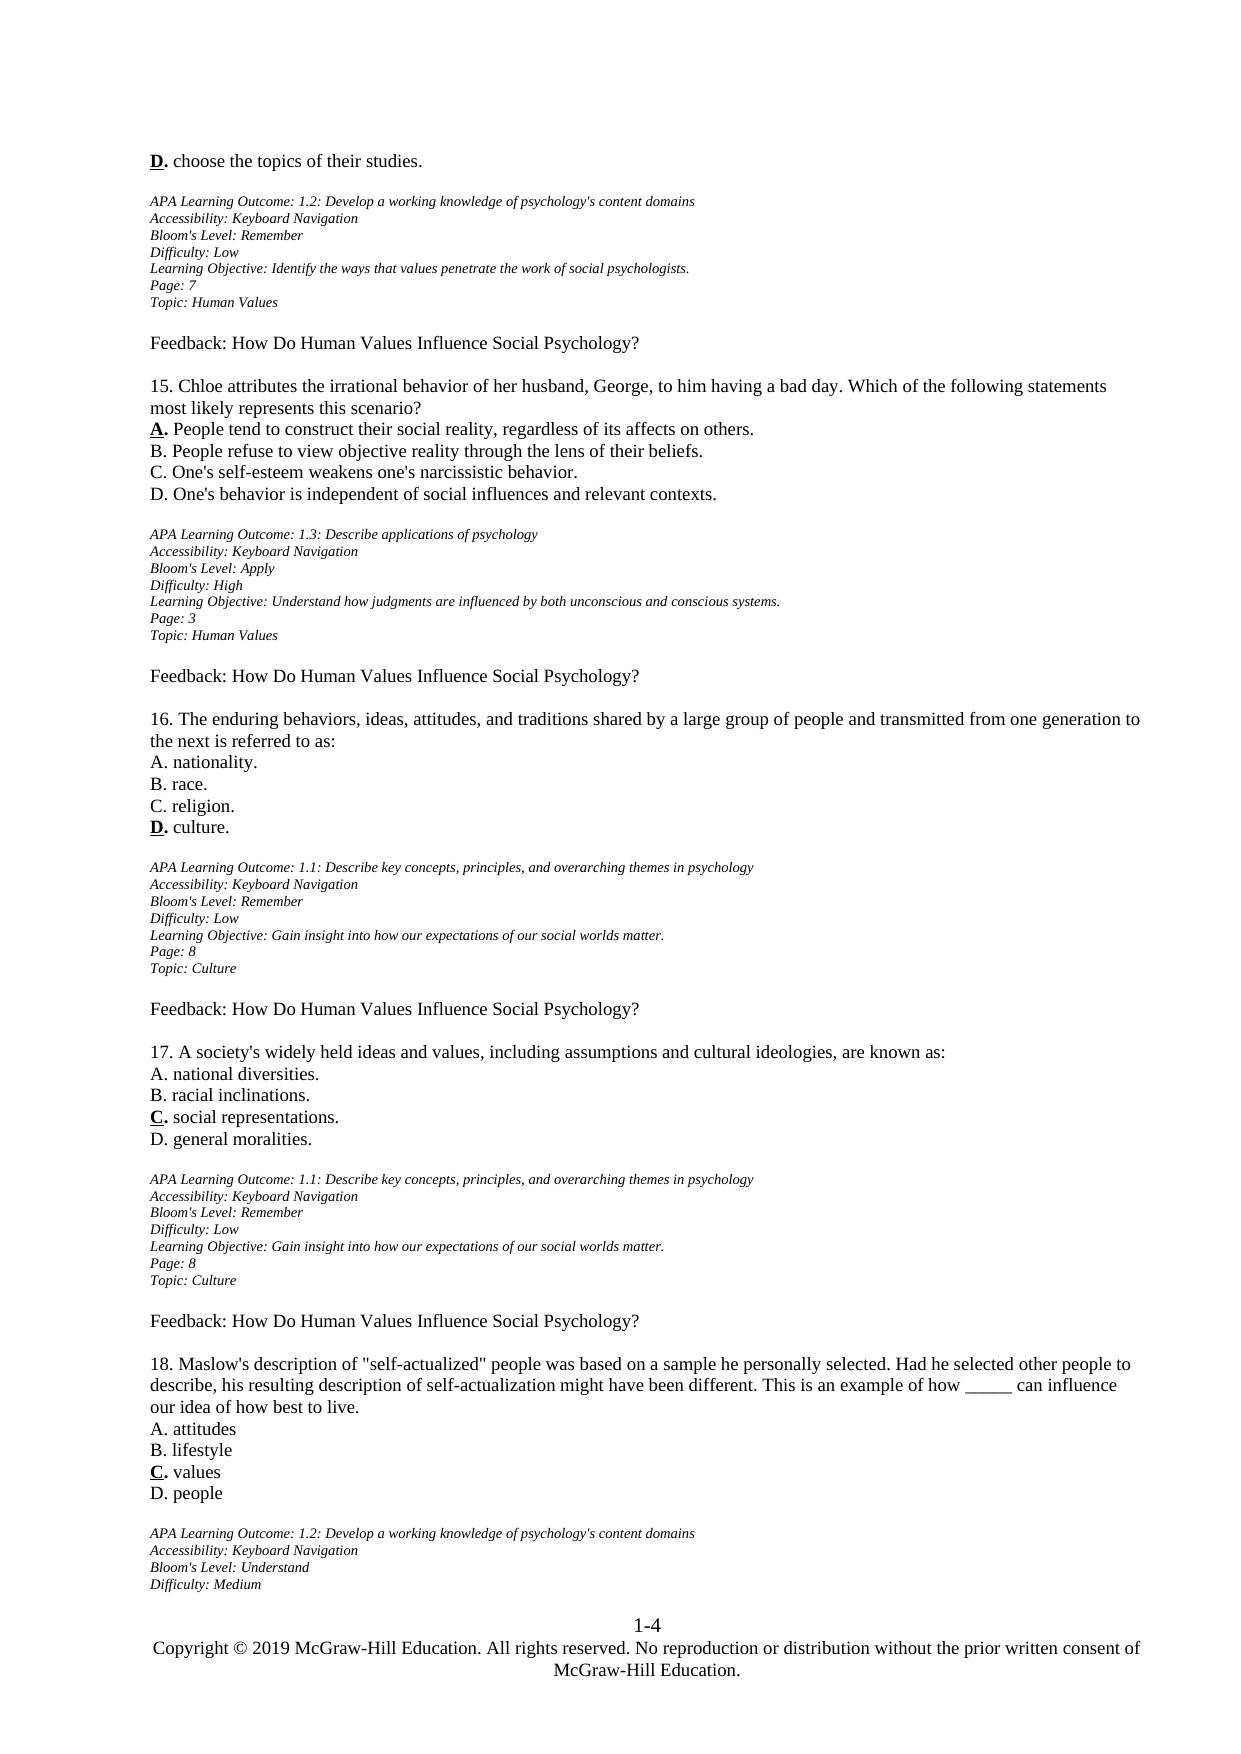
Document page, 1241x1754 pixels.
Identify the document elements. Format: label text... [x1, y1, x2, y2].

text B. race. [150, 773, 1144, 794]
text Accessibility: Keyboard Navigation [150, 543, 1144, 560]
text C. One's self-esteem weakens one's narcissistic behavior. [150, 461, 1144, 483]
text A. national diversities. [150, 1063, 1144, 1084]
text Bloom's Level: Remember [150, 893, 1144, 909]
text Page: 7 [150, 277, 1144, 294]
text Topic: Culture [150, 1271, 1144, 1288]
text A. attitudes [150, 1417, 1144, 1439]
text Feedback: How Do Human Values Influence Social Psychology? [150, 1309, 1144, 1331]
text D. choose the topics of their studies. APA Learning Outcome: 1.2: Develop a working knowledge of psychology's content domains [150, 150, 1144, 210]
text C. religion. [150, 794, 1144, 816]
text Feedback: How Do Human Values Influence Social Psychology? [150, 998, 1144, 1020]
text Feedback: How Do Human Values Influence Social Psychology? [150, 332, 1144, 354]
text Learning Objective: Understand how judgments are influenced by both unconscious and conscious systems. [150, 593, 1144, 610]
text D. general moralities. APA Learning Outcome: 1.1: Describe key concepts, principles, and overarching themes in psychology [150, 1127, 1144, 1187]
text D. culture. APA Learning Outcome: 1.1: Describe key concepts, principles, and overarching themes in psychology [150, 816, 1144, 876]
text Learning Objective: Gain insight into how our expectations of our social worlds matter. [150, 926, 1144, 943]
text Accessibility: Keyboard Navigation [150, 876, 1144, 893]
text D. One's behavior is independent of social influences and relevant contexts. APA Learning Outcome: 1.3: Describe applications of psychology [150, 483, 1144, 543]
text Topic: Human Values [150, 627, 1144, 643]
text Feedback: How Do Human Values Influence Social Psychology? [150, 665, 1144, 687]
text Page: 8 [150, 1254, 1144, 1271]
text Page: 8 [150, 943, 1144, 960]
text Bloom's Level: Understand [150, 1559, 1144, 1576]
text D. people APA Learning Outcome: 1.2: Develop a working knowledge of psychology's content domains [150, 1482, 1144, 1542]
text Accessibility: Keyboard Navigation [150, 1542, 1144, 1559]
text Difficulty: High [150, 576, 1144, 593]
text Difficulty: Low [150, 909, 1144, 926]
text Bloom's Level: Apply [150, 560, 1144, 576]
text Learning Objective: Gain insight into how our expectations of our social worlds matter. [150, 1238, 1144, 1254]
text B. People refuse to view objective reality through the lens of their beliefs. [150, 440, 1144, 461]
text Difficulty: Medium [150, 1576, 1144, 1592]
text B. racial inclinations. [150, 1084, 1144, 1106]
text A. People tend to construct their social reality, regardless of its affects on others. [150, 418, 1144, 440]
text Bloom's Level: Remember [150, 1204, 1144, 1221]
text C. values [150, 1461, 1144, 1482]
text Topic: Human Values [150, 294, 1144, 311]
text Topic: Culture [150, 960, 1144, 977]
text B. lifestyle [150, 1439, 1144, 1461]
text 17. A society's widely held ideas and values, including assumptions and cultural ideologies, are known as: [150, 1041, 1144, 1063]
text C. social representations. [150, 1106, 1144, 1127]
text Accessibility: Keyboard Navigation [150, 210, 1144, 227]
text Bloom's Level: Remember [150, 227, 1144, 243]
text 15. Chloe attributes the irrational behavior of her husband, George, to him having a bad day. Which of the following statements most likely represents this scenario? [150, 375, 1144, 418]
text Difficulty: Low [150, 1221, 1144, 1238]
text Difficulty: Low [150, 243, 1144, 260]
text Page: 3 [150, 610, 1144, 627]
text Accessibility: Keyboard Navigation [150, 1187, 1144, 1204]
text Learning Objective: Identify the ways that values penetrate the work of social psychologists. [150, 260, 1144, 277]
text A. nationality. [150, 751, 1144, 773]
text 18. Maslow's description of "self-actualized" people was based on a sample he personally selected. Had he selected other people to describe, his resulting description of self-actualization might have been different. This is an example of how _____ can influence our idea of how best to live. [150, 1353, 1144, 1417]
text 16. The enduring behaviors, ideas, attitudes, and traditions shared by a large group of people and transmitted from one generation to the next is referred to as: [150, 708, 1144, 751]
